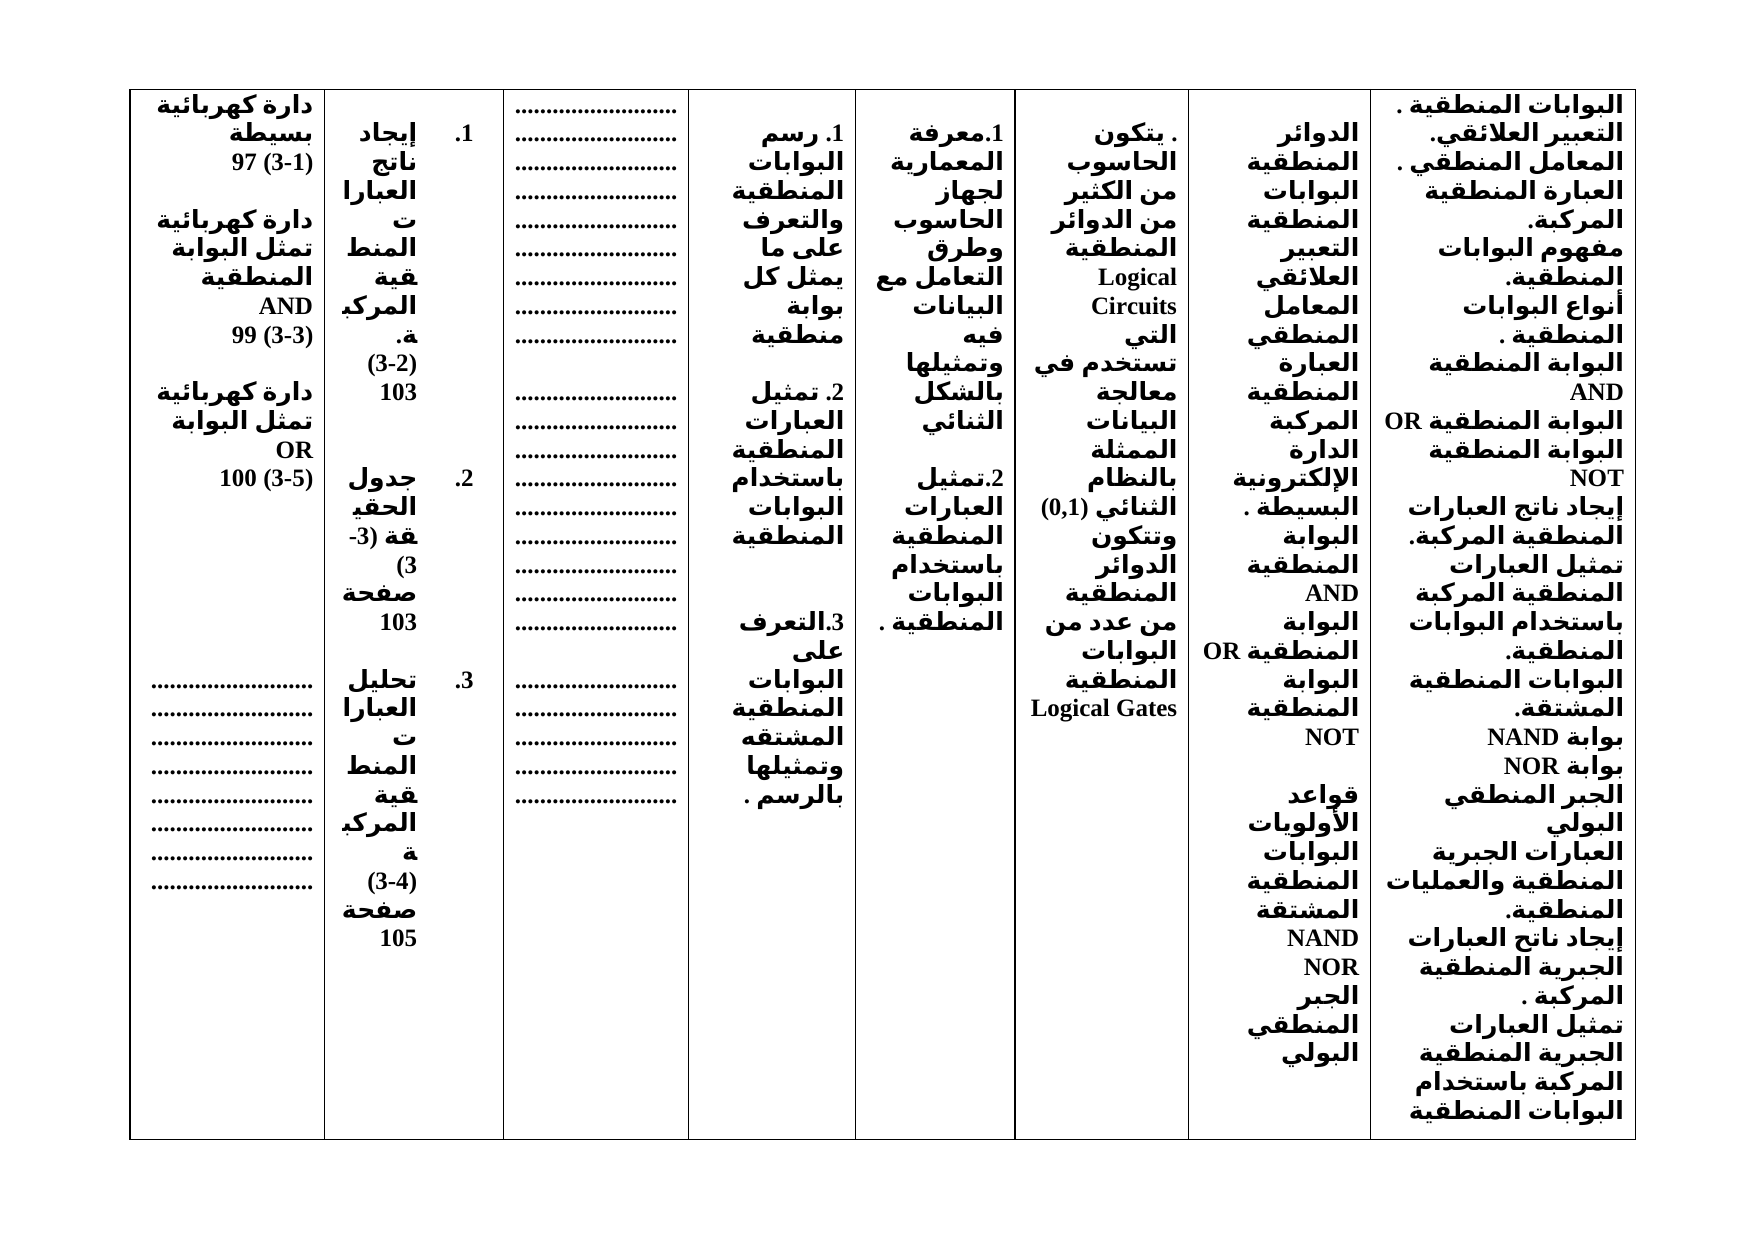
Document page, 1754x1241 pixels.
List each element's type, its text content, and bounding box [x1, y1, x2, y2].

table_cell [689, 90, 855, 1139]
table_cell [1189, 90, 1370, 1139]
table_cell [325, 90, 503, 1139]
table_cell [131, 90, 324, 1139]
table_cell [856, 90, 1014, 1139]
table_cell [1016, 90, 1188, 1139]
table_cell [1371, 90, 1635, 1139]
